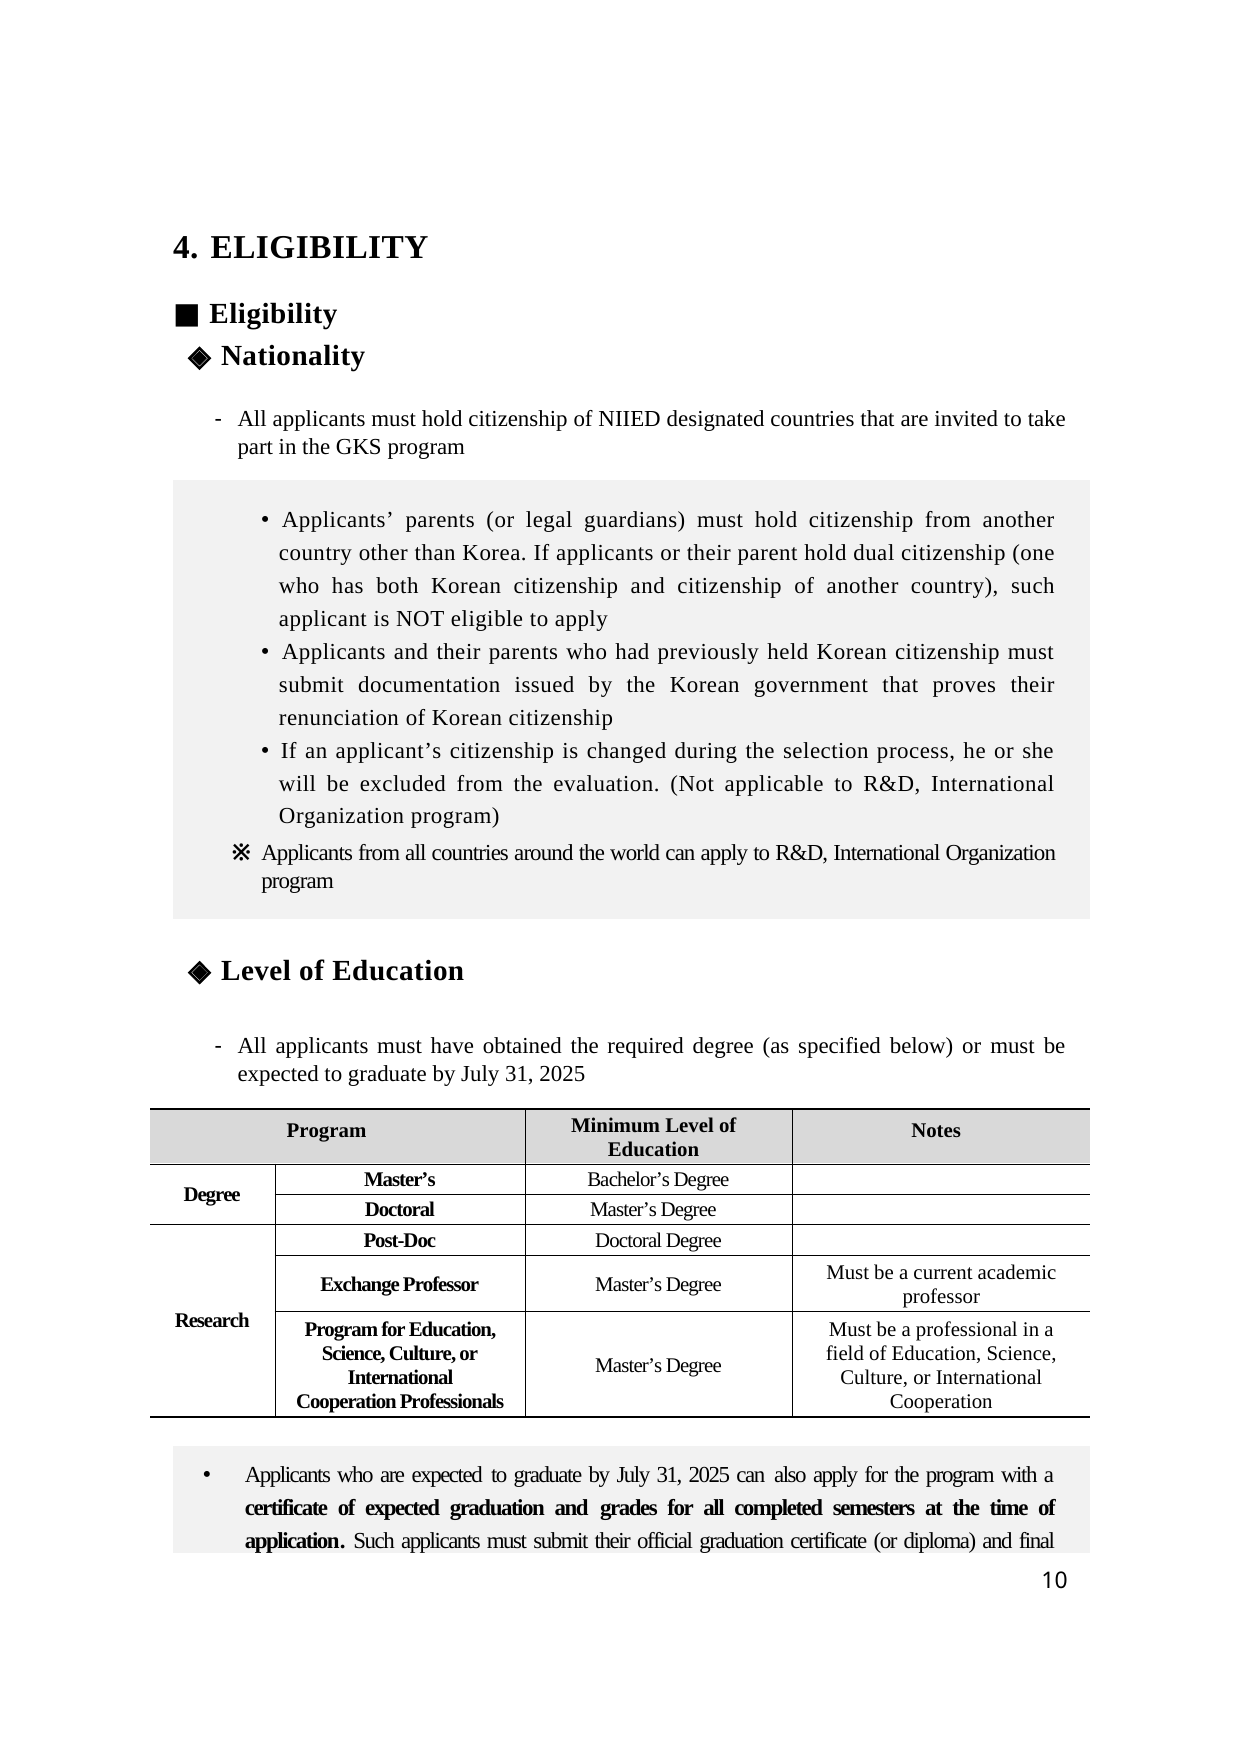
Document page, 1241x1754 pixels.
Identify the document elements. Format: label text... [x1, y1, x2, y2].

table_cell Research [150, 1225, 275, 1416]
table_cell [793, 1165, 1090, 1194]
table_cell Exchange Professor [276, 1256, 525, 1311]
table_cell [793, 1225, 1090, 1255]
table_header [173, 1446, 1090, 1553]
subtitle ■ Eligibility [173, 292, 1067, 332]
list All applicants must have obtained the required degree (as specified below) or must be expected to graduate by July 31, 2025 [214, 1029, 1067, 1087]
table_cell Master’s [276, 1165, 525, 1194]
table_header Notes [793, 1110, 1090, 1163]
table_header Minimum Level of Education [526, 1110, 792, 1163]
list All applicants must hold citizenship of NIIED designated countries that are invited to take part in the GKS program [214, 402, 1067, 459]
table_cell Bachelor’s Degree [526, 1165, 792, 1194]
table_cell [793, 1195, 1090, 1224]
table_cell Doctoral [276, 1195, 525, 1224]
table_cell Doctoral Degree [526, 1225, 792, 1255]
subtitle ◈ Level of Education [173, 951, 1067, 986]
table_header Applicants’ parents (or legal guardians) must hold citizenship from another country other than Korea. If applicants or their parent hold dual citizenship (one who has both Korean citizenship and citizenship of another country), such applicant is NOT eligible to apply Applicants and their parents who had previously held Korean citizenship must submit documentation issued by the Korean government that proves their renunciation of Korean citizenship If an applicant’s citizenship is changed during the selection process, he or she will be excluded from the evaluation. (Not applicable to R&D, International Organization program) Applicants from all countries around the world can apply to R&D, International Organization program [173, 480, 1090, 919]
table_cell Program for Education, Science, Culture, or International Cooperation Professionals [276, 1312, 525, 1416]
table_header Program [150, 1110, 525, 1163]
table_cell Master’s Degree [526, 1312, 792, 1416]
table_cell Must be a professional in a field of Education, Science, Culture, or International Cooperation [793, 1312, 1090, 1416]
table_cell Degree [150, 1165, 275, 1224]
subtitle ELIGIBILITY [173, 227, 1067, 266]
table_cell Master’s Degree [526, 1195, 792, 1224]
table_cell Master’s Degree [526, 1256, 792, 1311]
table_cell Must be a current academic professor [793, 1256, 1090, 1311]
table_cell Post-Doc [276, 1225, 525, 1255]
subtitle ◈ Nationality [173, 337, 1067, 372]
